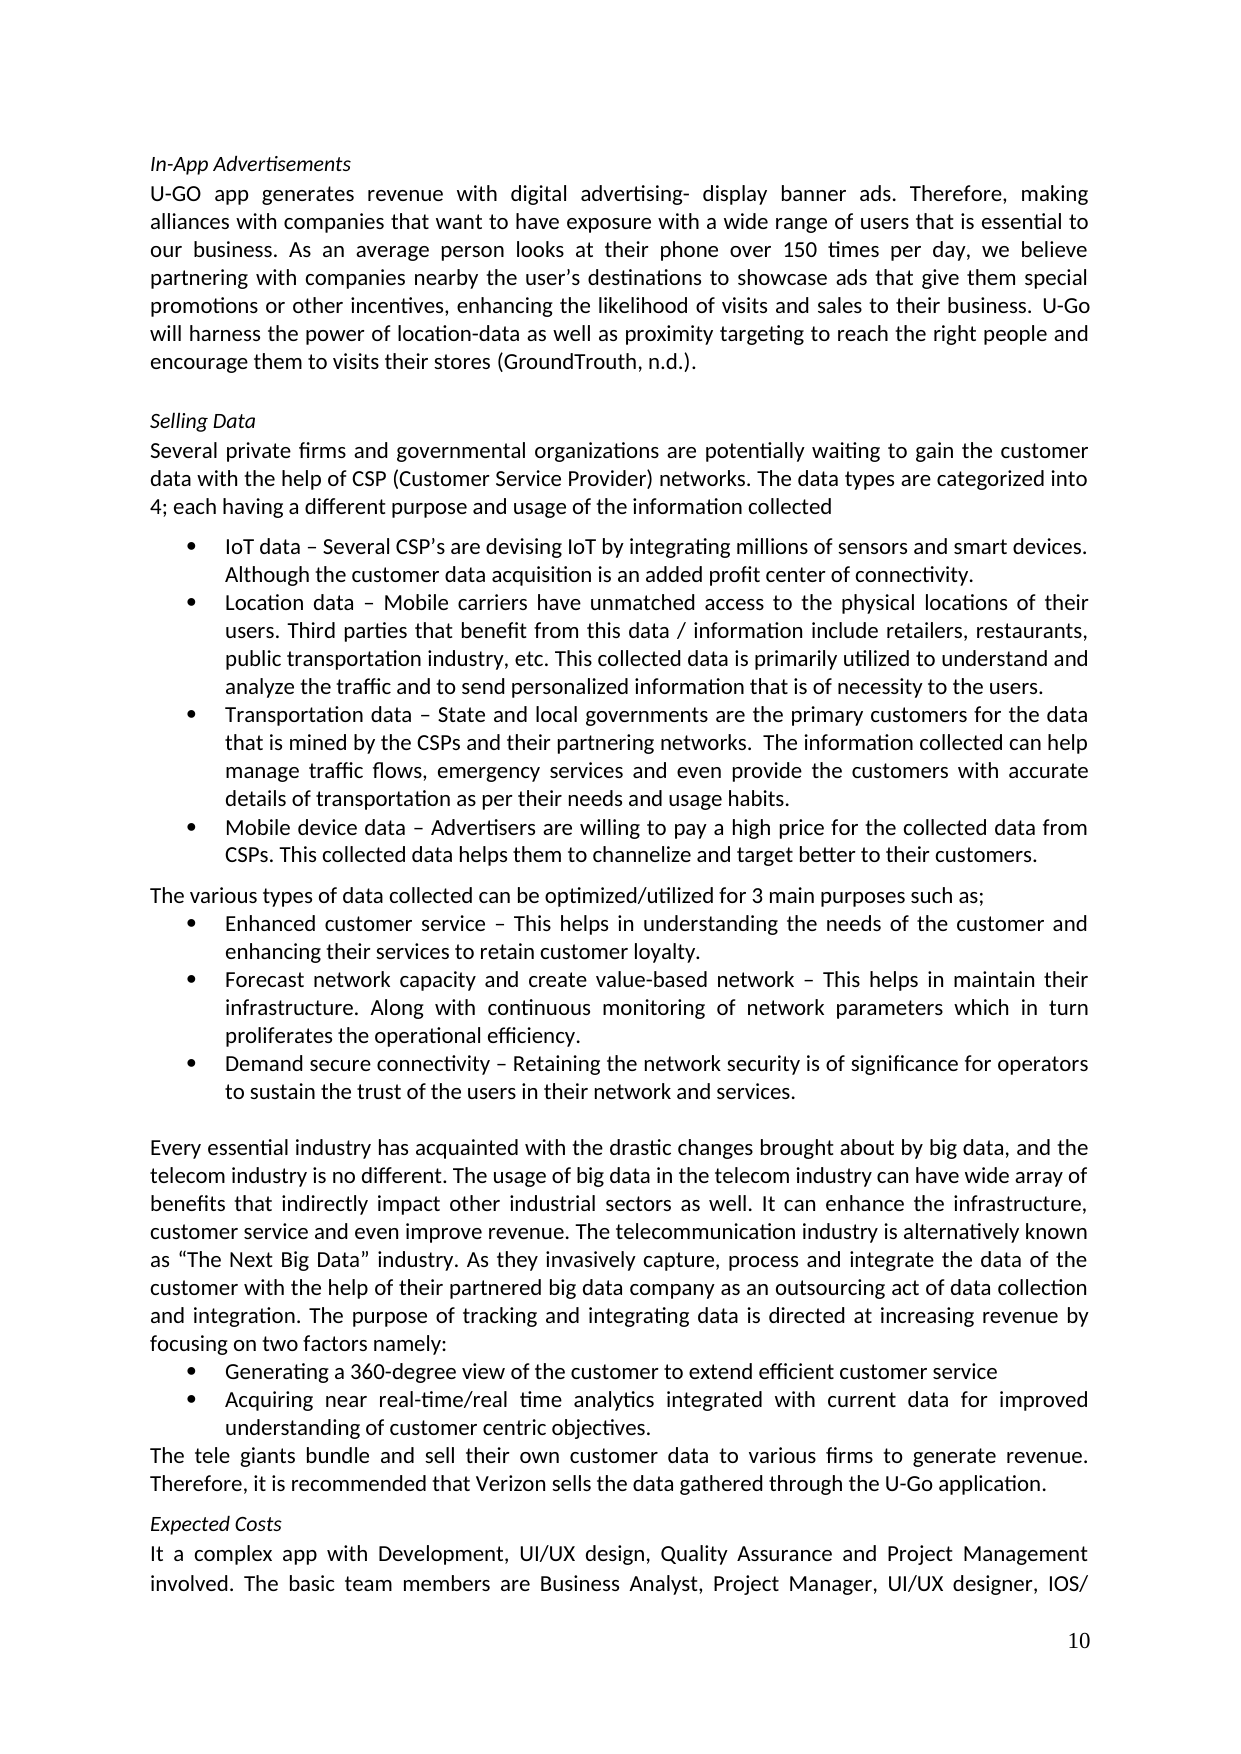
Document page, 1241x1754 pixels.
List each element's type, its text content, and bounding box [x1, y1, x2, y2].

list Forecast network capacity and create value-based network – This helps in maintain their infrastructure. Along with continuous monitoring of network parameters which in turn proliferates the operational efficiency. [187, 965, 1090, 1049]
text Every essential industry has acquainted with the drastic changes brought about by big data, and the telecom industry is no different. The usage of big data in the telecom industry can have wide array of benefits that indirectly impact other industrial sectors as well. It can enhance the infrastructure, customer service and even improve revenue. The telecommunication industry is alternatively known as “The Next Big Data” industry. As they invasively capture, process and integrate the data of the customer with the help of their partnered big data company as an outsourcing act of data collection and integration. The purpose of tracking and integrating data is directed at increasing revenue by focusing on two factors namely: [150, 1133, 1090, 1357]
list Location data – Mobile carriers have unmatched access to the physical locations of their users. Third parties that benefit from this data / information include retailers, restaurants, public transportation industry, etc. This collected data is primarily utilized to understand and analyze the traffic and to send personalized information that is of necessity to the users. [187, 588, 1090, 701]
text U-GO app generates revenue with digital advertising- display banner ads. Therefore, making alliances with companies that want to have exposure with a wide range of users that is essential to our business. As an average person looks at their phone over 150 times per day, we believe partnering with companies nearby the user’s destinations to showcase ads that give them special promotions or other incentives, enhancing the likelihood of visits and sales to their business. U-Go will harness the power of location-data as well as proximity targeting to reach the right people and encourage them to visits their stores . [150, 179, 1090, 375]
list Generating a 360-degree view of the customer to extend efficient customer service [187, 1357, 1090, 1386]
text The various types of data collected can be optimized/utilized for 3 main purposes such as; [150, 881, 1090, 909]
list IoT data – Several CSP’s are devising IoT by integrating millions of sensors and smart devices. Although the customer data acquisition is an added profit center of connectivity. [187, 532, 1090, 588]
subtitle Selling Data [150, 407, 1090, 434]
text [150, 1539, 1090, 1597]
list Mobile device data – Advertisers are willing to pay a high price for the collected data from CSPs. This collected data helps them to channelize and target better to their customers. [187, 813, 1090, 869]
text Several private firms and governmental organizations are potentially waiting to gain the customer data with the help of CSP (Customer Service Provider) networks. The data types are categorized into 4; each having a different purpose and usage of the information collected [150, 436, 1090, 520]
list Demand secure connectivity – Retaining the network security is of significance for operators to sustain the trust of the users in their network and services. [187, 1049, 1090, 1105]
text The tele giants bundle and sell their own customer data to various firms to generate revenue. Therefore, it is recommended that Verizon sells the data gathered through the U-Go application. [150, 1442, 1090, 1498]
subtitle In-App Advertisements [150, 150, 1090, 177]
subtitle Expected Costs [150, 1510, 1090, 1537]
list Acquiring near real-time/real time analytics integrated with current data for improved understanding of customer centric objectives. [187, 1386, 1090, 1442]
list Transportation data – State and local governments are the primary customers for the data that is mined by the CSPs and their partnering networks. The information collected can help manage traffic flows, emergency services and even provide the customers with accurate details of transportation as per their needs and usage habits. [187, 701, 1090, 813]
list Enhanced customer service – This helps in understanding the needs of the customer and enhancing their services to retain customer loyalty. [187, 909, 1090, 965]
